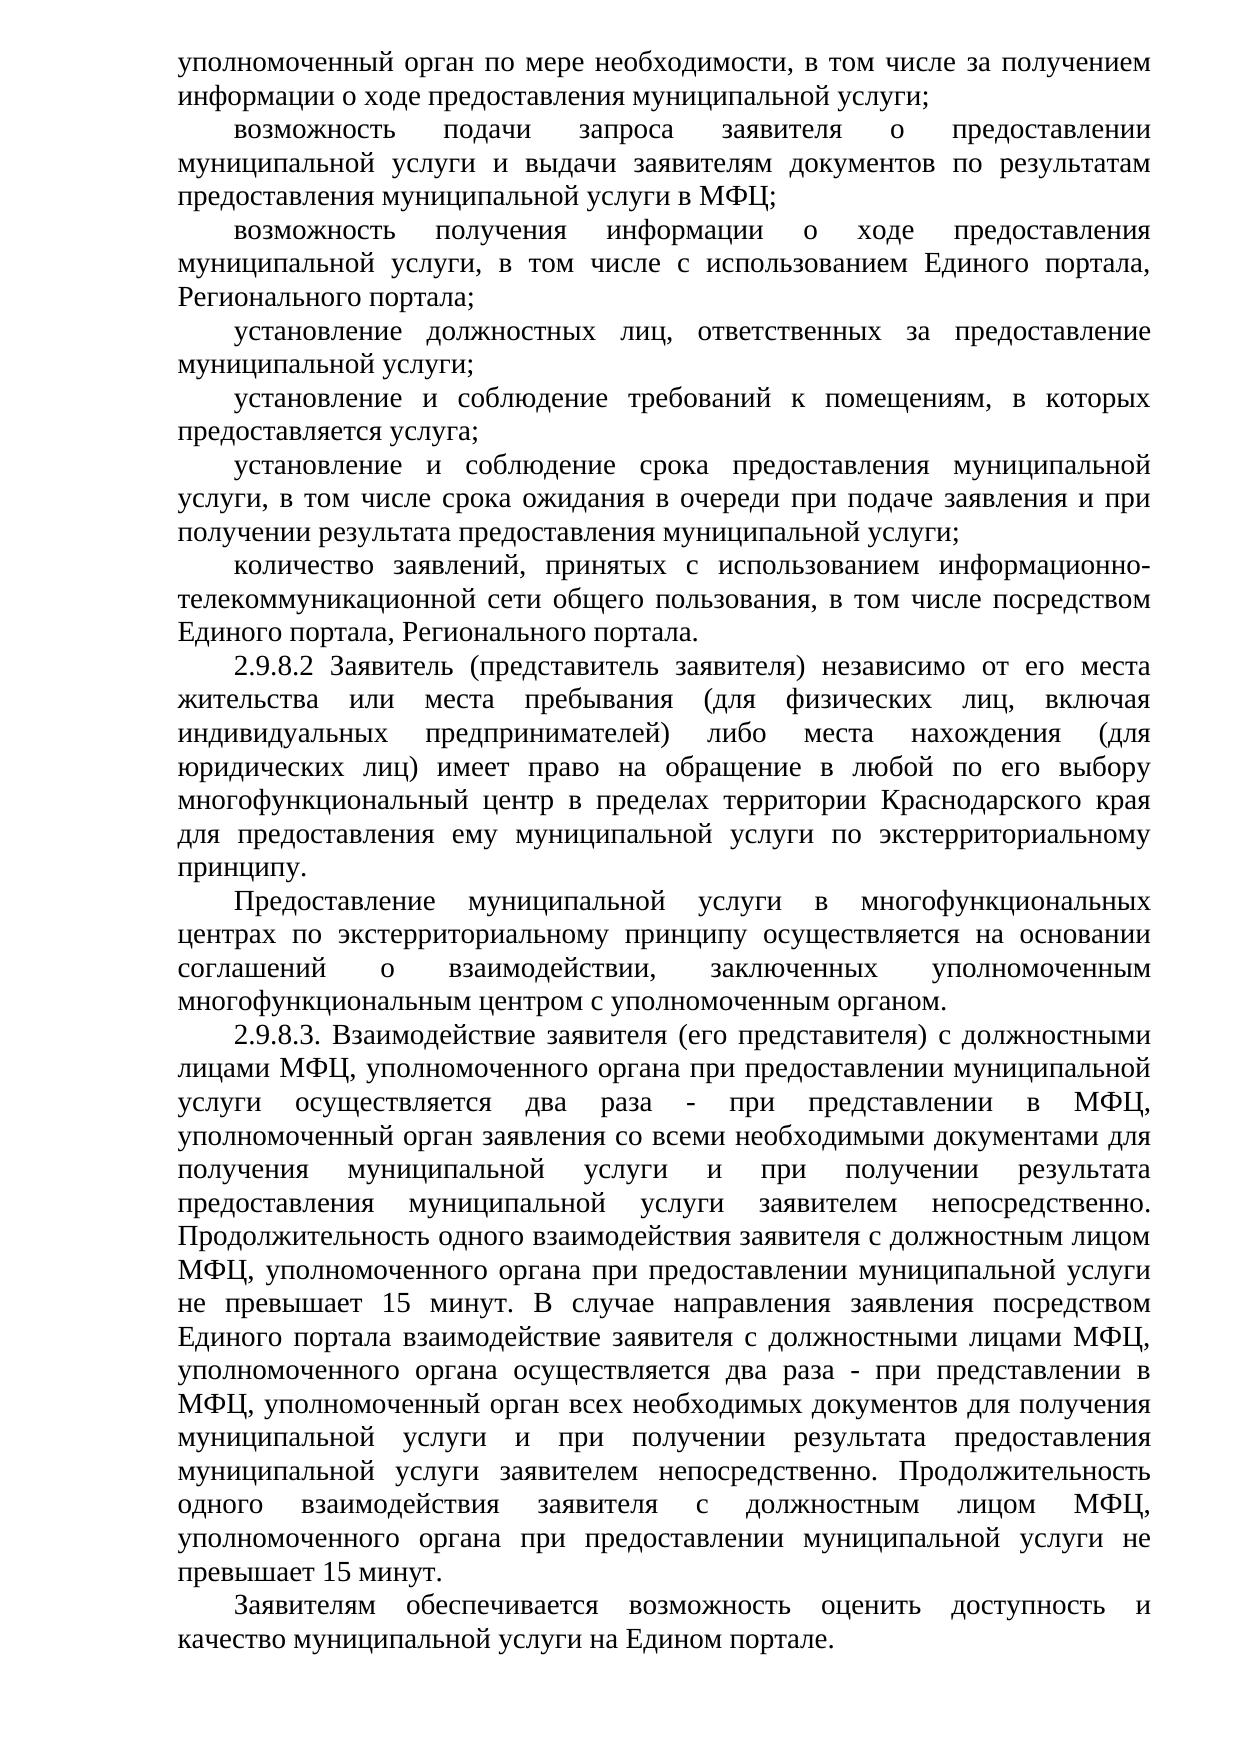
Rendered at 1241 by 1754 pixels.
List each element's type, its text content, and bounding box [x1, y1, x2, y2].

text 2.9.8.3. Взаимодействие заявителя (его представителя) с должностными лицами МФЦ, уполномоченного органа при предоставлении муниципальной услуги осуществляется два раза - при представлении в МФЦ, уполномоченный орган заявления со всеми необходимыми документами для получения муниципальной услуги и при получении результата предоставления муниципальной услуги заявителем непосредственно. Продолжительность одного взаимодействия заявителя с должностным лицом МФЦ, уполномоченного органа при предоставлении муниципальной услуги не превышает 15 минут. В случае направления заявления посредством Единого портала взаимодействие заявителя с должностными лицами МФЦ, уполномоченного органа осуществляется два раза - при представлении в МФЦ, уполномоченный орган всех необходимых документов для получения муниципальной услуги и при получении результата предоставления муниципальной услуги заявителем непосредственно. Продолжительность одного взаимодействия заявителя с должностным лицом МФЦ, уполномоченного органа при предоставлении муниципальной услуги не превышает 15 минут. [177, 1017, 1152, 1587]
text 2.9.8.2 Заявитель (представитель заявителя) независимо от его места жительства или места пребывания (для физических лиц, включая индивидуальных предпринимателей) либо места нахождения (для юридических лиц) имеет право на обращение в любой по его выбору многофункциональный центр в пределах территории Краснодарского края для предоставления ему муниципальной услуги по экстерриториальному принципу. [177, 648, 1152, 883]
text количество заявлений, принятых с использованием информационно-телекоммуникационной сети общего пользования, в том числе посредством Единого портала, Регионального портала. [177, 547, 1152, 648]
text Заявителям обеспечивается возможность оценить доступность и качество муниципальной услуги на Едином портале. [177, 1587, 1152, 1654]
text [177, 44, 1152, 111]
text возможность подачи запроса заявителя о предоставлении муниципальной услуги и выдачи заявителям документов по результатам предоставления муниципальной услуги в МФЦ; [177, 111, 1152, 212]
text установление и соблюдение требований к помещениям, в которых предоставляется услуга; [177, 380, 1152, 447]
text установление должностных лиц, ответственных за предоставление муниципальной услуги; [177, 313, 1152, 380]
text Предоставление муниципальной услуги в многофункциональных центрах по экстерриториальному принципу осуществляется на основании соглашений о взаимодействии, заключенных уполномоченным многофункциональным центром с уполномоченным органом. [177, 883, 1152, 1017]
text установление и соблюдение срока предоставления муниципальной услуги, в том числе срока ожидания в очереди при подаче заявления и при получении результата предоставления муниципальной услуги; [177, 447, 1152, 547]
text возможность получения информации о ходе предоставления муниципальной услуги, в том числе с использованием Единого портала, Регионального портала; [177, 212, 1152, 313]
